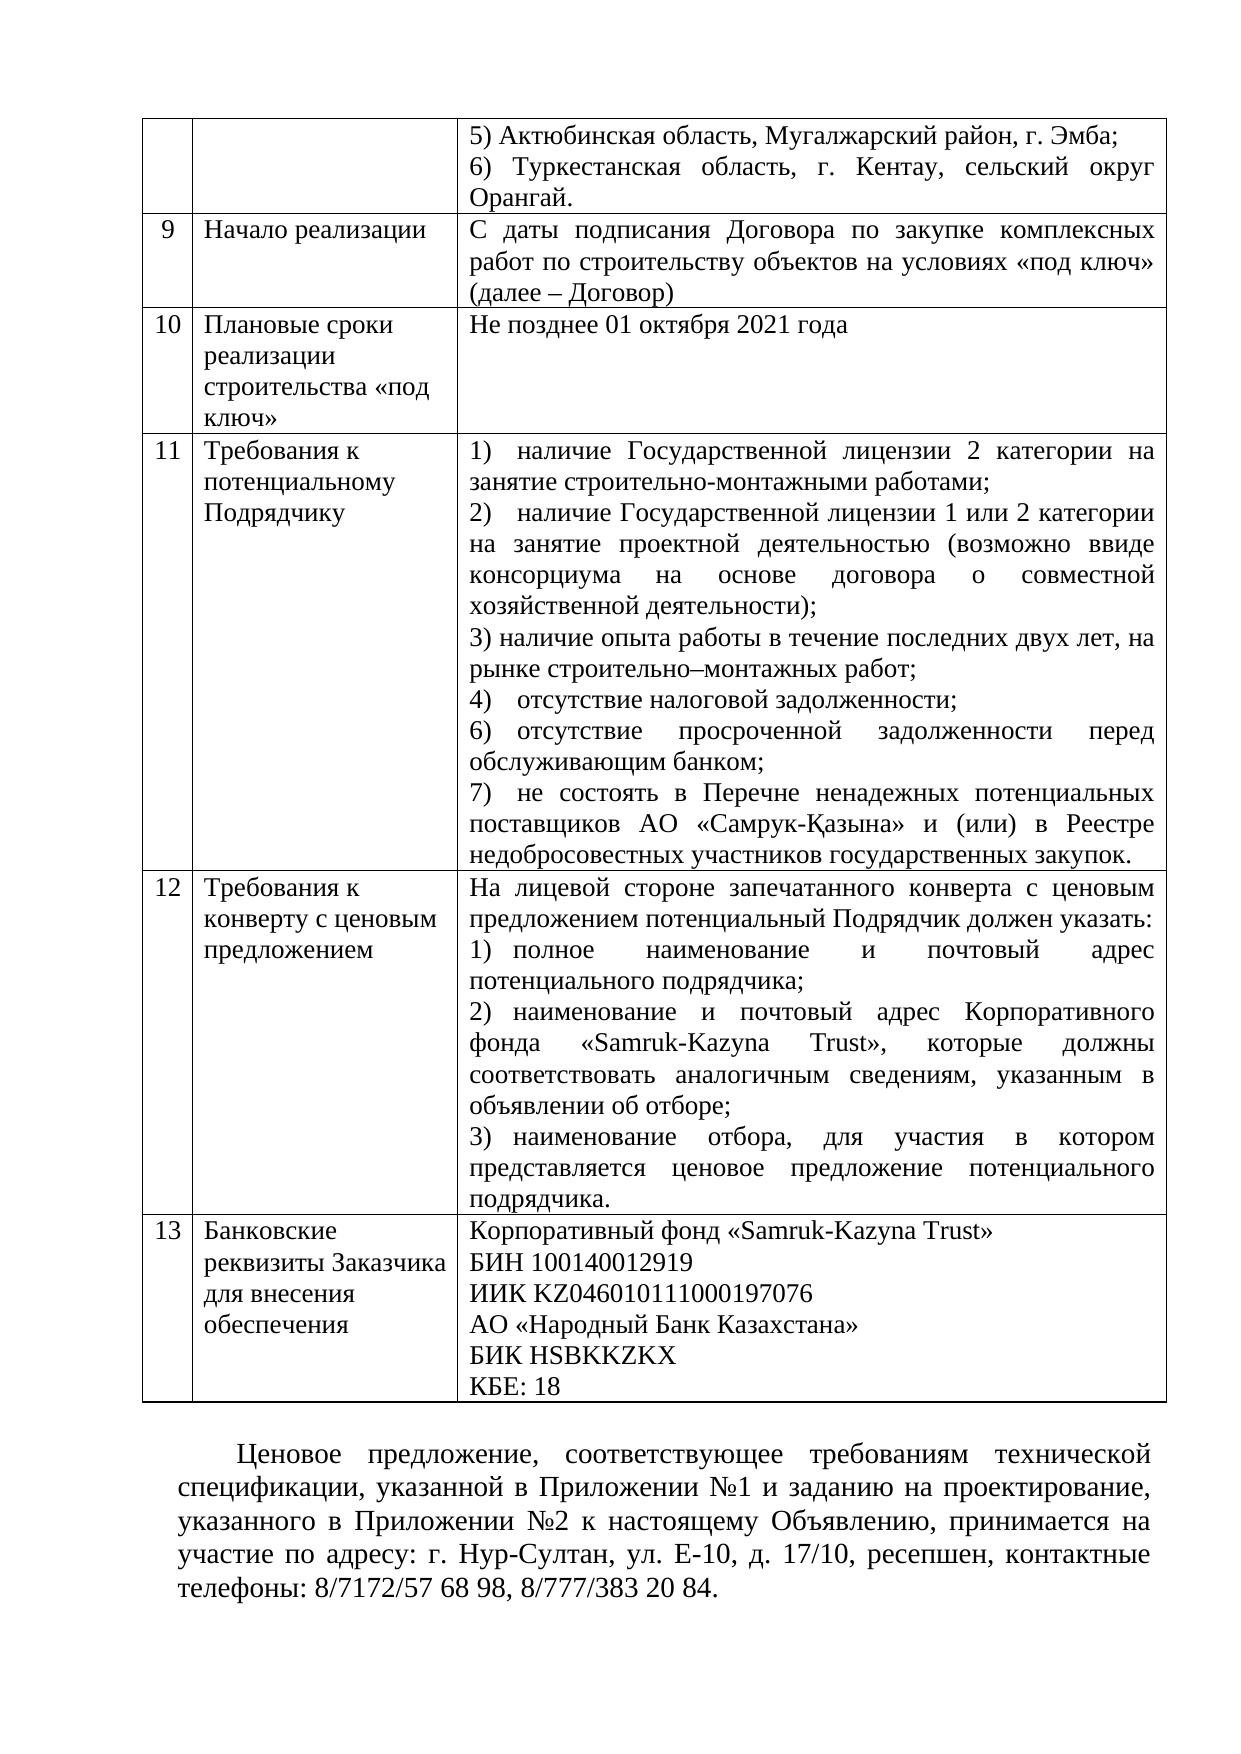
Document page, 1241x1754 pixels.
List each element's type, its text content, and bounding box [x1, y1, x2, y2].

table_cell Банковские реквизиты Заказчика для внесения обеспечения [193, 1215, 457, 1401]
table_cell 12 [143, 871, 192, 1213]
table_cell На лицевой стороне запечатанного конверта с ценовым предложением потенциальный Подрядчик должен указать: 1) полное наименование и почтовый адрес потенциального подрядчика; 2) наименование и почтовый адрес Корпоративного фонда «Samruk-Kazyna Trust», которые должны соответствовать аналогичным сведениям, указанным в объявлении об отборе; 3) наименование отбора, для участия в котором представляется ценовое предложение потенциального подрядчика. [458, 871, 1166, 1213]
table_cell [193, 119, 457, 213]
table_cell Начало реализации [193, 214, 457, 307]
table_cell Плановые сроки реализации строительства «под ключ» [193, 308, 457, 433]
table_cell Корпоративный фонд «Samruk-Kazyna Trust» БИН 100140012919 ИИК KZ046010111000197076 АО «Народный Банк Казахстана» БИК HSBKKZKX КБЕ: 18 [458, 1215, 1166, 1401]
table_cell 11 [143, 434, 192, 870]
table_cell 8 [143, 119, 192, 213]
text Ценовое предложение, соответствующее требованиям технической спецификации, указанной в Приложении №1 и заданию на проектирование, указанного в Приложении №2 к настоящему Объявлению, принимается на участие по адресу: г. Нур-Султан, ул. Е-10, д. 17/10, ресепшен, контактные телефоны: 8/7172/57 68 98, 8/777/383 20 84. [177, 1436, 1152, 1604]
table_cell Не позднее 01 октября 2021 года [458, 308, 1166, 433]
table_cell Требования к конверту с ценовым предложением [193, 871, 457, 1213]
table_cell 13 [143, 1215, 192, 1401]
table_cell 10 [143, 308, 192, 433]
table_cell 9 [143, 214, 192, 307]
table_cell 1) наличие Государственной лицензии 2 категории на занятие строительно-монтажными работами; 2) наличие Государственной лицензии 1 или 2 категории на занятие проектной деятельностью (возможно ввиде консорциума на основе договора о совместной хозяйственной деятельности); 3) наличие опыта работы в течение последних двух лет, на рынке строительно–монтажных работ; 4) отсутствие налоговой задолженности; 6) отсутствие просроченной задолженности перед обслуживающим банком; 7) не состоять в Перечне ненадежных потенциальных поставщиков АО «Самрук-Қазына» и (или) в Реестре недобросовестных участников государственных закупок. [458, 434, 1166, 870]
table_cell Требования к потенциальному Подрядчику [193, 434, 457, 870]
table_cell С даты подписания Договора по закупке комплексных работ по строительству объектов на условиях «под ключ» (далее – Договор) [458, 214, 1166, 307]
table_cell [458, 119, 1166, 213]
